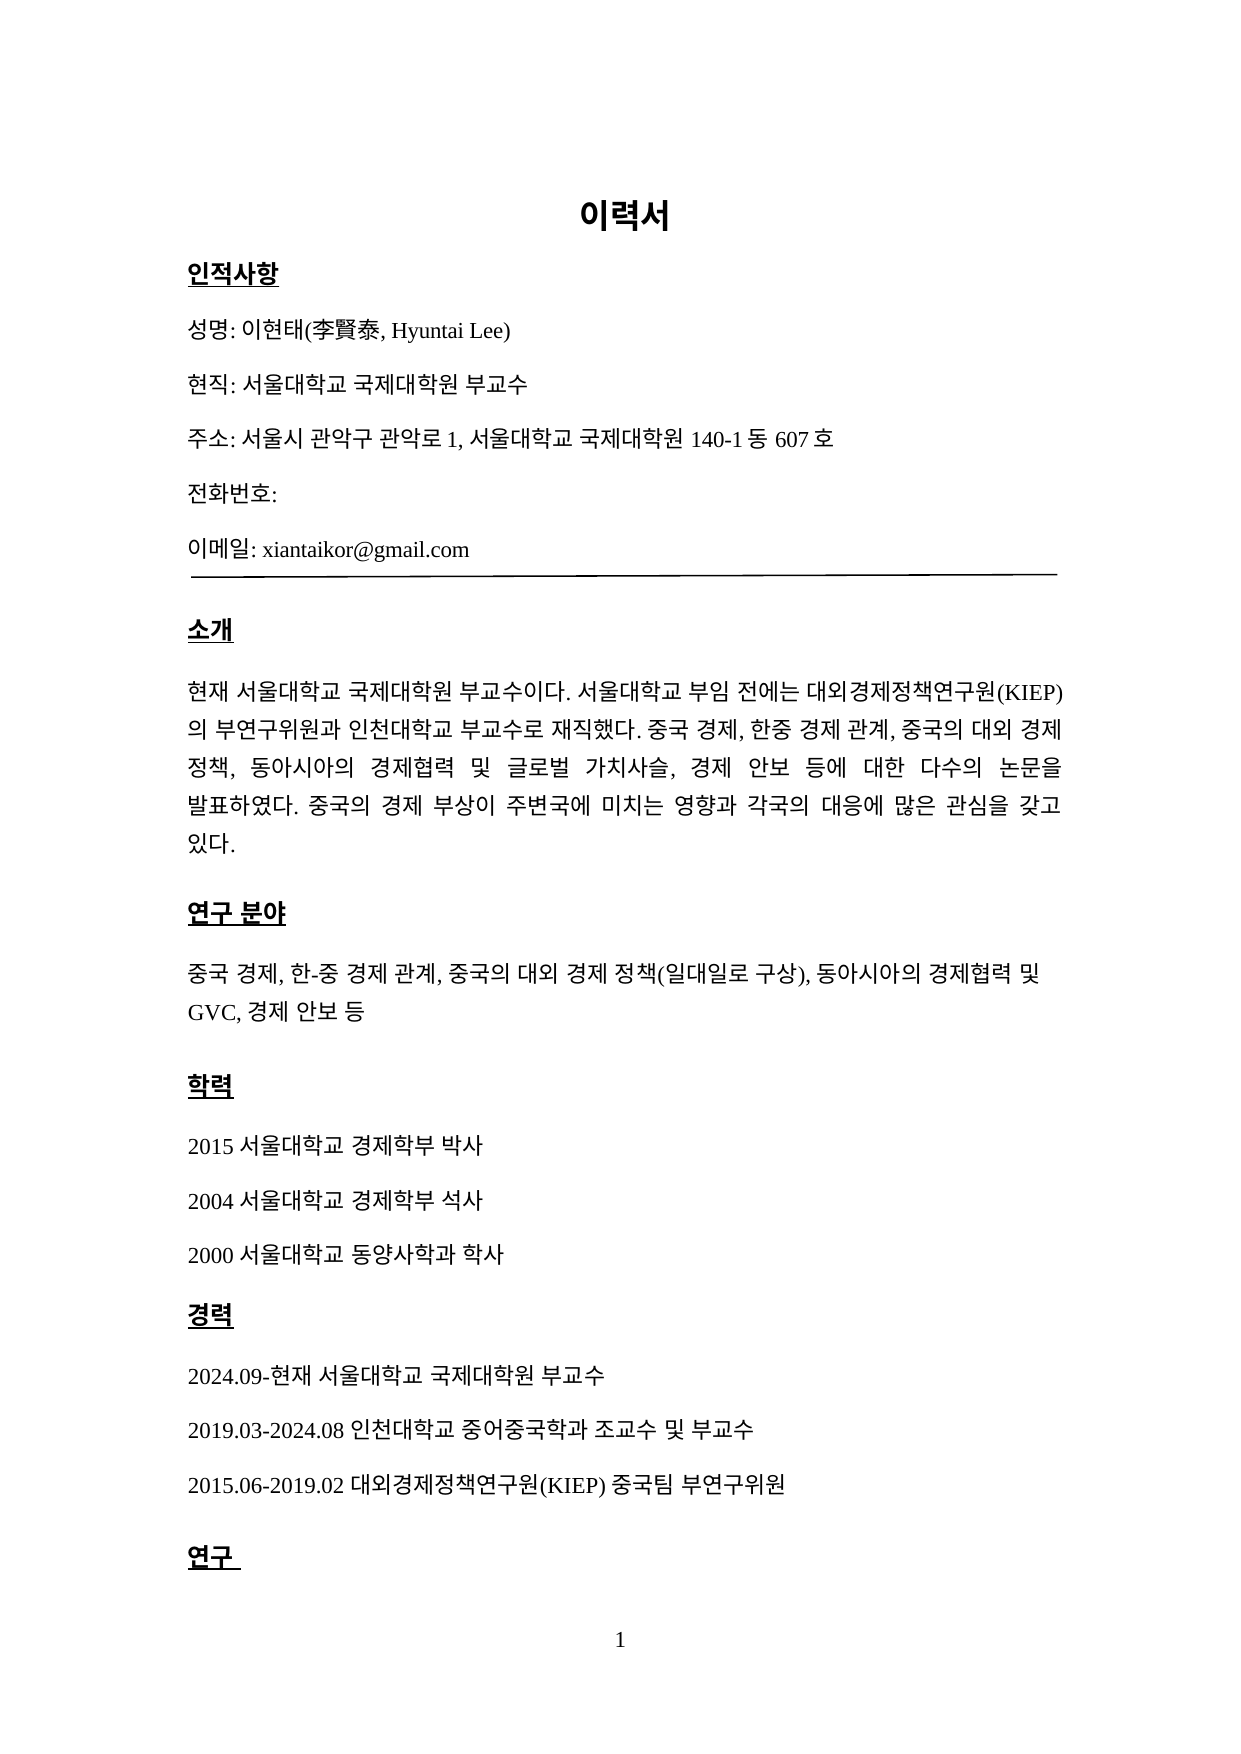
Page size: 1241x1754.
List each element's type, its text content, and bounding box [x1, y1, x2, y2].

text 이메일: xiantaikor@gmail.com [188, 536, 1063, 563]
subtitle 학력 [188, 1066, 1063, 1102]
text 현직: 서울대학교 국제대학원 부교수 [188, 371, 1063, 398]
text 2015 서울대학교 경제학부 박사 [188, 1132, 1063, 1160]
text 소개 [188, 618, 1063, 645]
text 성명: 이현태(李賢泰, Hyuntai Lee) [188, 316, 1063, 371]
text 연구 [188, 1537, 1063, 1574]
text 2000 서울대학교 동양사학과 학사 [188, 1242, 1063, 1269]
text 이력서 [188, 207, 1063, 234]
text 중국 경제, 한-중 경제 관계, 중국의 대외 경제 정책(일대일로 구상), 동아시아의 경제협력 및 GVC, 경제 안보 등 [188, 956, 1063, 1027]
text 인적사항 [188, 262, 1063, 289]
text 2019.03-2024.08 인천대학교 중어중국학과 조교수 및 부교수 [188, 1417, 1063, 1444]
text 2004 서울대학교 경제학부 석사 [188, 1187, 1063, 1215]
text 2015.06-2019.02 대외경제정책연구원(KIEP) 중국팀 부연구위원 [188, 1472, 1063, 1499]
subtitle 연구 분야 [188, 893, 1063, 929]
text 2024.09-현재 서울대학교 국제대학원 부교수 [188, 1362, 1063, 1390]
text 주소: 서울시 관악구 관악로1, 서울대학교 국제대학원 140-1동 607호 [188, 426, 1063, 453]
subtitle 경력 [188, 1296, 1063, 1332]
text 현재 서울대학교 국제대학원 부교수이다. 서울대학교 부임 전에는 대외경제정책연구원(KIEP)의 부연구위원과 인천대학교 부교수로 재직했다. 중국 경제, 한중 경제 관계, 중국의 대외 경제 정책, 동아시아의 경제협력 및 글로벌 가치사슬, 경제 안보 등에 대한 다수의 논문을 발표하였다. 중국의 경제 부상이 주변국에 미치는 영향과 각국의 대응에 많은 관심을 갖고 있다. [188, 674, 1063, 859]
text 전화번호: [188, 481, 1063, 508]
